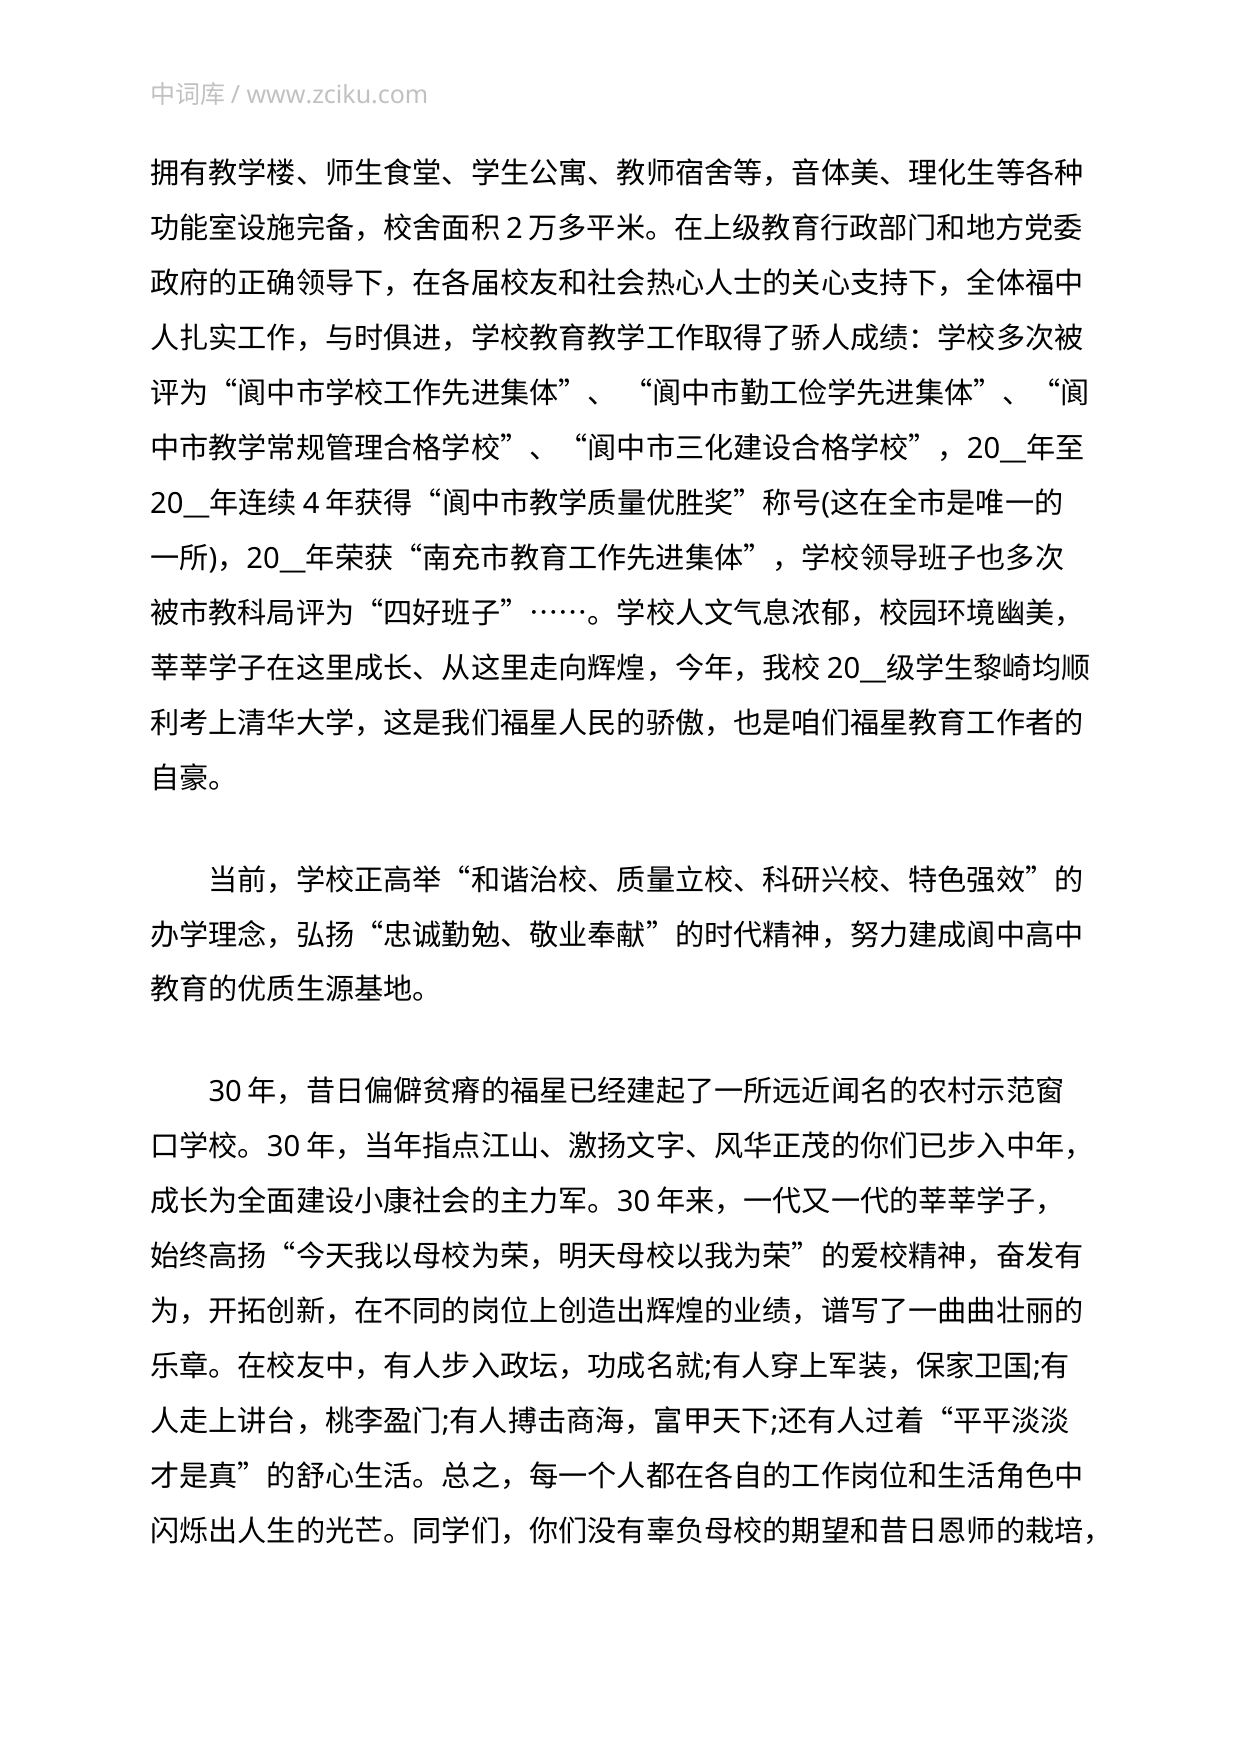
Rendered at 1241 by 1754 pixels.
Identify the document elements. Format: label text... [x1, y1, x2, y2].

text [150, 1068, 1090, 1550]
text 当前，学校正高举“和谐治校、质量立校、科研兴校、特色强效”的办学理念，弘扬“忠诚勤勉、敬业奉献”的时代精神，努力建成阆中高中教育的优质生源基地。 [150, 856, 1090, 1008]
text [150, 150, 1090, 797]
